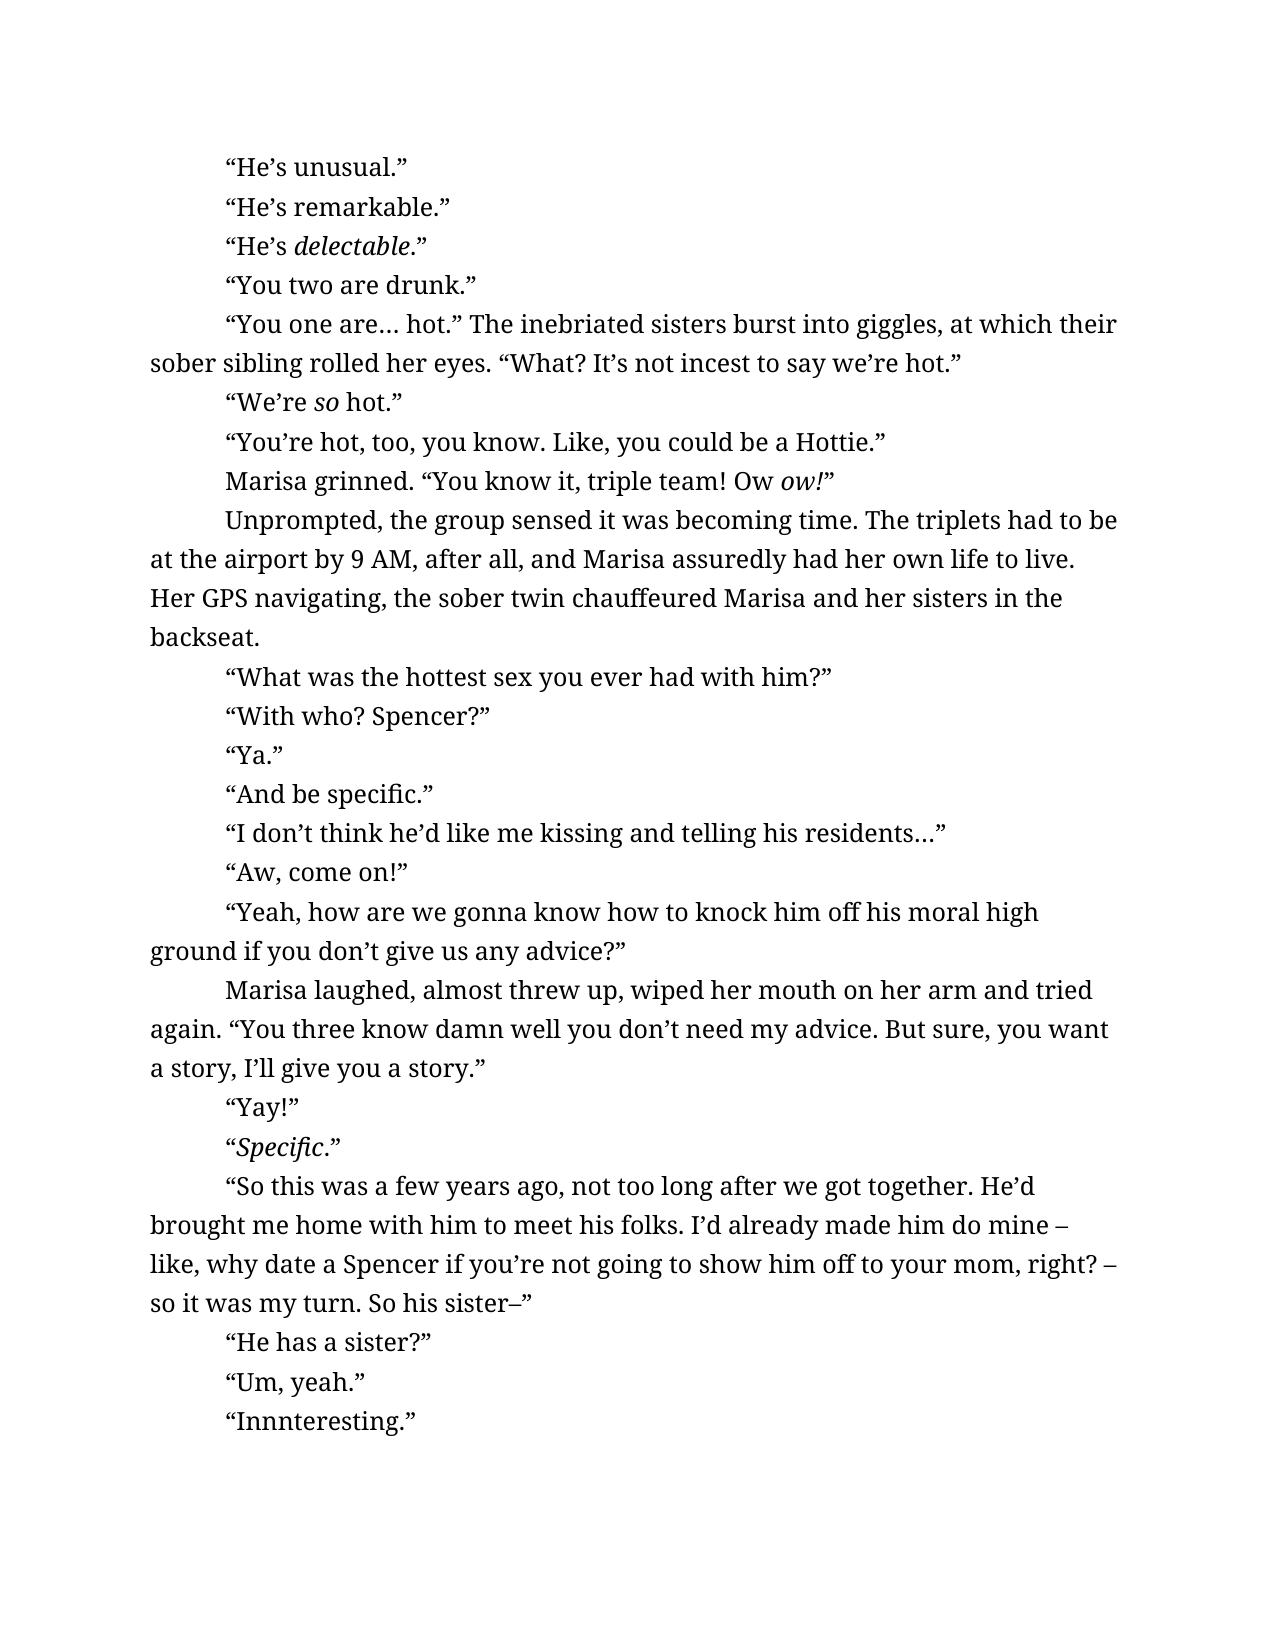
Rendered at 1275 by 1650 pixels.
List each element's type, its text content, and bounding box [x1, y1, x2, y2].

text “I don’t think he’d like me kissing and telling his residents…” [150, 816, 1125, 850]
text “You two are drunk.” [150, 267, 1125, 302]
text “Yeah, how are we gonna know how to knock him off his moral high ground if you don’t give us any advice?” [150, 894, 1125, 967]
text “Innnteresting.” [150, 1403, 1125, 1437]
text Marisa laughed, almost threw up, wiped her mouth on her arm and tried again. “You three know damn well you don’t need my advice. But sure, you want a story, I’ll give you a story.” [150, 972, 1125, 1085]
text “He’s remarkable.” [150, 189, 1125, 223]
text Unprompted, the group sensed it was becoming time. The triplets had to be at the airport by 9 AM, after all, and Marisa assuredly had her own life to live. Her GPS navigating, the sober twin chauffeured Marisa and her sisters in the backseat. [150, 502, 1125, 654]
text “And be specific.” [150, 777, 1125, 811]
text “He’s delectable.” [150, 228, 1125, 262]
text “What was the hottest sex you ever had with him?” [150, 659, 1125, 693]
text “Ya.” [150, 737, 1125, 772]
text “Specific.” [150, 1129, 1125, 1163]
text “With who? Spencer?” [150, 698, 1125, 732]
text “You one are… hot.” The inebriated sisters burst into giggles, at which their sober sibling rolled her eyes. “What? It’s not incest to say we’re hot.” [150, 307, 1125, 380]
text “You’re hot, too, you know. Like, you could be a Hottie.” [150, 424, 1125, 458]
text “Yay!” [150, 1090, 1125, 1124]
text “He has a sister?” [150, 1325, 1125, 1359]
text “So this was a few years ago, not too long after we got together. He’d brought me home with him to meet his folks. I’d already made him do mine – like, why date a Spencer if you’re not going to show him off to your mom, right? – so it was my turn. So his sister–” [150, 1168, 1125, 1320]
text Marisa grinned. “You know it, triple team! Ow ow!” [150, 463, 1125, 497]
text “Aw, come on!” [150, 855, 1125, 889]
text “We’re so hot.” [150, 385, 1125, 419]
text “He’s unusual.” [150, 150, 1125, 184]
text “Um, yeah.” [150, 1364, 1125, 1398]
